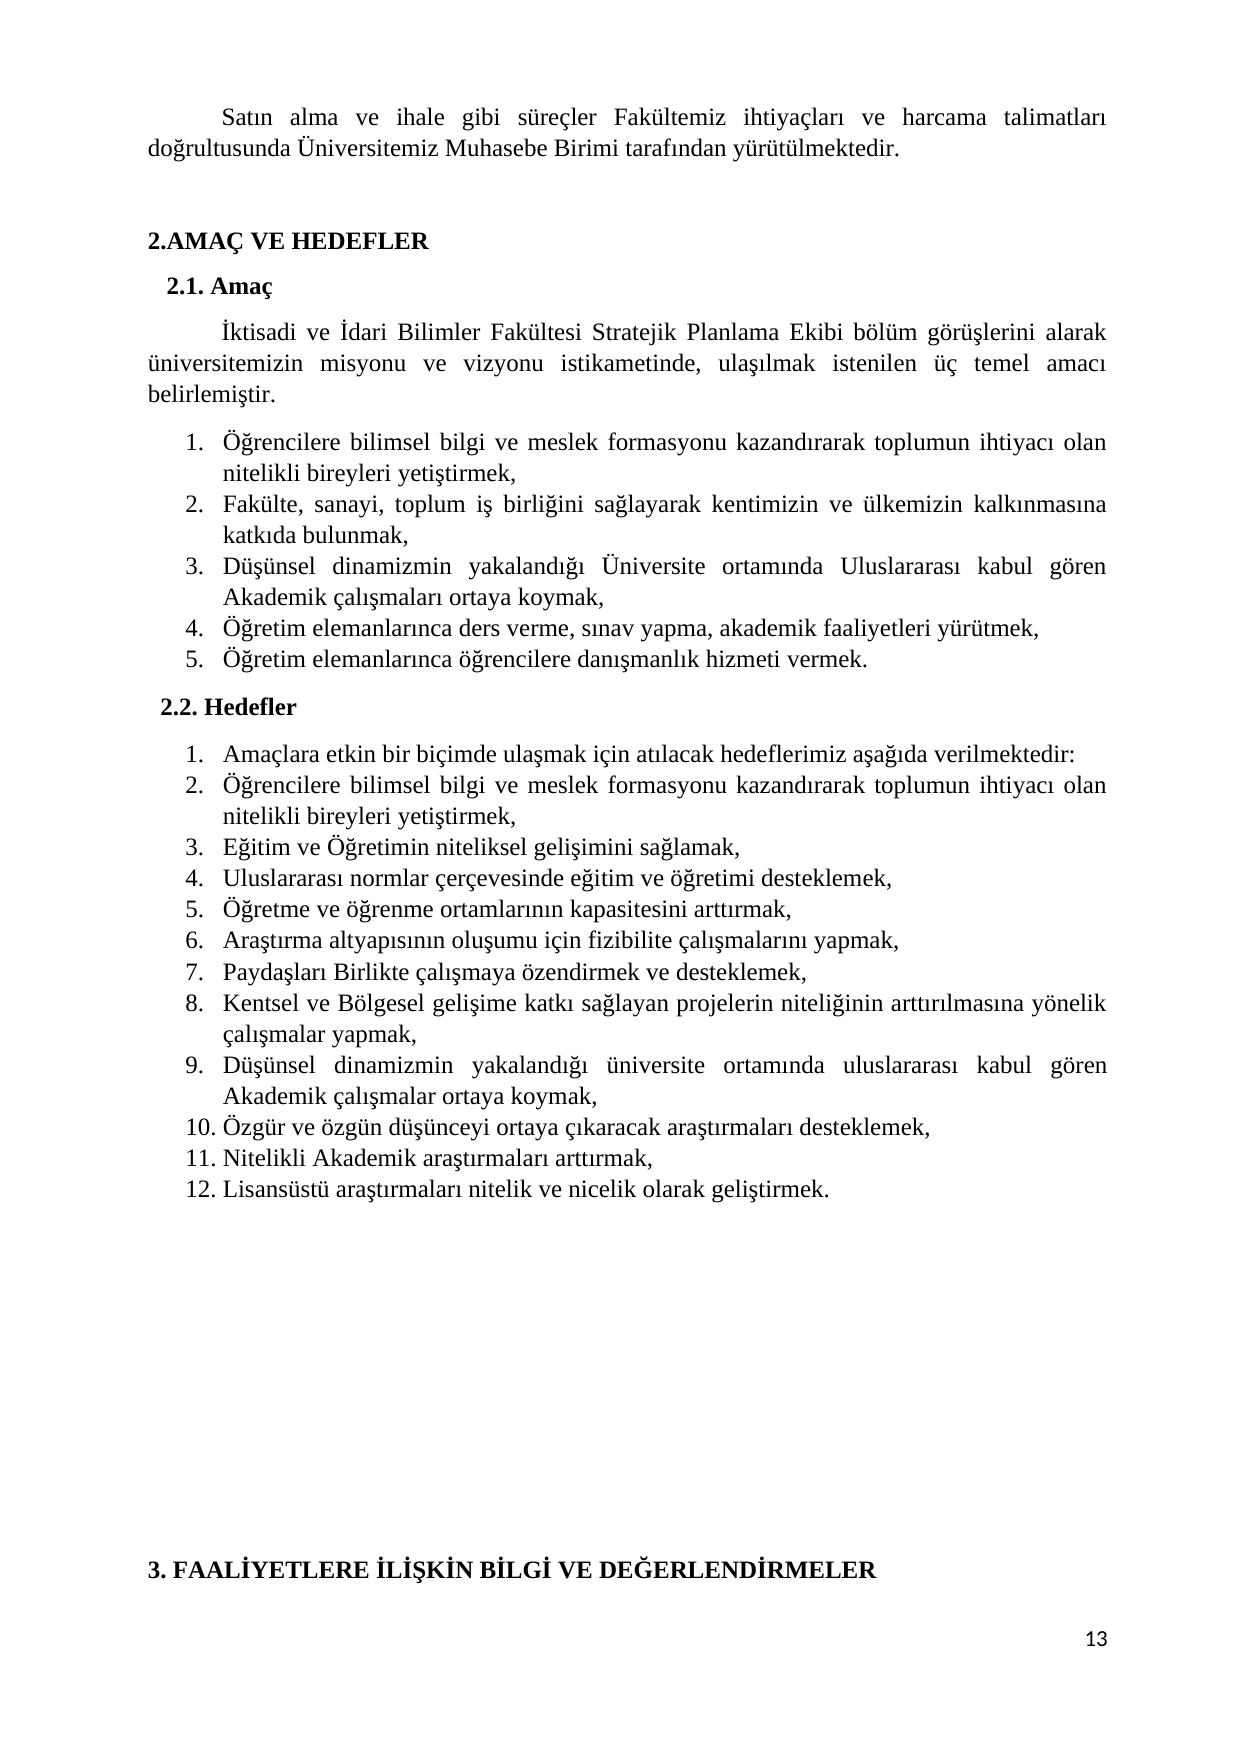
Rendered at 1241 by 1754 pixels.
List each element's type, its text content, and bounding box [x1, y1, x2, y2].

list Lisansüstü araştırmaları nitelik ve nicelik olarak geliştirmek. [185, 1174, 1107, 1203]
list Uluslararası normlar çerçevesinde eğitim ve öğretimi desteklemek, [185, 863, 1107, 892]
list Amaçlara etkin bir biçimde ulaşmak için atılacak hedeflerimiz aşağıda verilmektedir: [185, 739, 1107, 768]
list Araştırma altyapısının oluşumu için fizibilite çalışmalarını yapmak, [185, 926, 1107, 954]
text 2.2. Hedefler [148, 692, 1107, 720]
list Öğrencilere bilimsel bilgi ve meslek formasyonu kazandırarak toplumun ihtiyacı olan nitelikli bireyleri yetiştirmek, [185, 770, 1107, 830]
text 2.1. Amaç [148, 271, 1107, 300]
list Öğretim elemanlarınca öğrencilere danışmanlık hizmeti vermek. [185, 644, 1107, 673]
list Eğitim ve Öğretimin niteliksel gelişimini sağlamak, [185, 832, 1107, 861]
list Düşünsel dinamizmin yakalandığı üniversite ortamında uluslararası kabul gören Akademik çalışmalar ortaya koymak, [185, 1050, 1107, 1109]
text İktisadi ve İdari Bilimler Fakültesi Stratejik Planlama Ekibi bölüm görüşlerini alarak üniversitemizin misyonu ve vizyonu istikametinde, ulaşılmak istenilen üç temel amacı belirlemiştir. [148, 317, 1107, 408]
list Öğretme ve öğrenme ortamlarının kapasitesini arttırmak, [185, 894, 1107, 923]
list Öğretim elemanlarınca ders verme, sınav yapma, akademik faaliyetleri yürütmek, [185, 613, 1107, 642]
text 2.AMAÇ VE HEDEFLER [148, 226, 1107, 255]
list Düşünsel dinamizmin yakalandığı Üniversite ortamında Uluslararası kabul gören Akademik çalışmaları ortaya koymak, [185, 551, 1107, 611]
list Özgür ve özgün düşünceyi ortaya çıkaracak araştırmaları desteklemek, [185, 1112, 1107, 1141]
text Satın alma ve ihale gibi süreçler Fakültemiz ihtiyaçları ve harcama talimatları doğrultusunda Üniversitemiz Muhasebe Birimi tarafından yürütülmektedir. [148, 102, 1107, 162]
list Paydaşları Birlikte çalışmaya özendirmek ve desteklemek, [185, 957, 1107, 985]
list Fakülte, sanayi, toplum iş birliğini sağlayarak kentimizin ve ülkemizin kalkınmasına katkıda bulunmak, [185, 489, 1107, 548]
list Kentsel ve Bölgesel gelişime katkı sağlayan projelerin niteliğinin arttırılmasına yönelik çalışmalar yapmak, [185, 988, 1107, 1047]
text 3. FAALİYETLERE İLİŞKİN BİLGİ VE DEĞERLENDİRMELER [148, 1556, 1107, 1584]
list Nitelikli Akademik araştırmaları arttırmak, [185, 1143, 1107, 1172]
list Öğrencilere bilimsel bilgi ve meslek formasyonu kazandırarak toplumun ihtiyacı olan nitelikli bireyleri yetiştirmek, [185, 427, 1107, 486]
